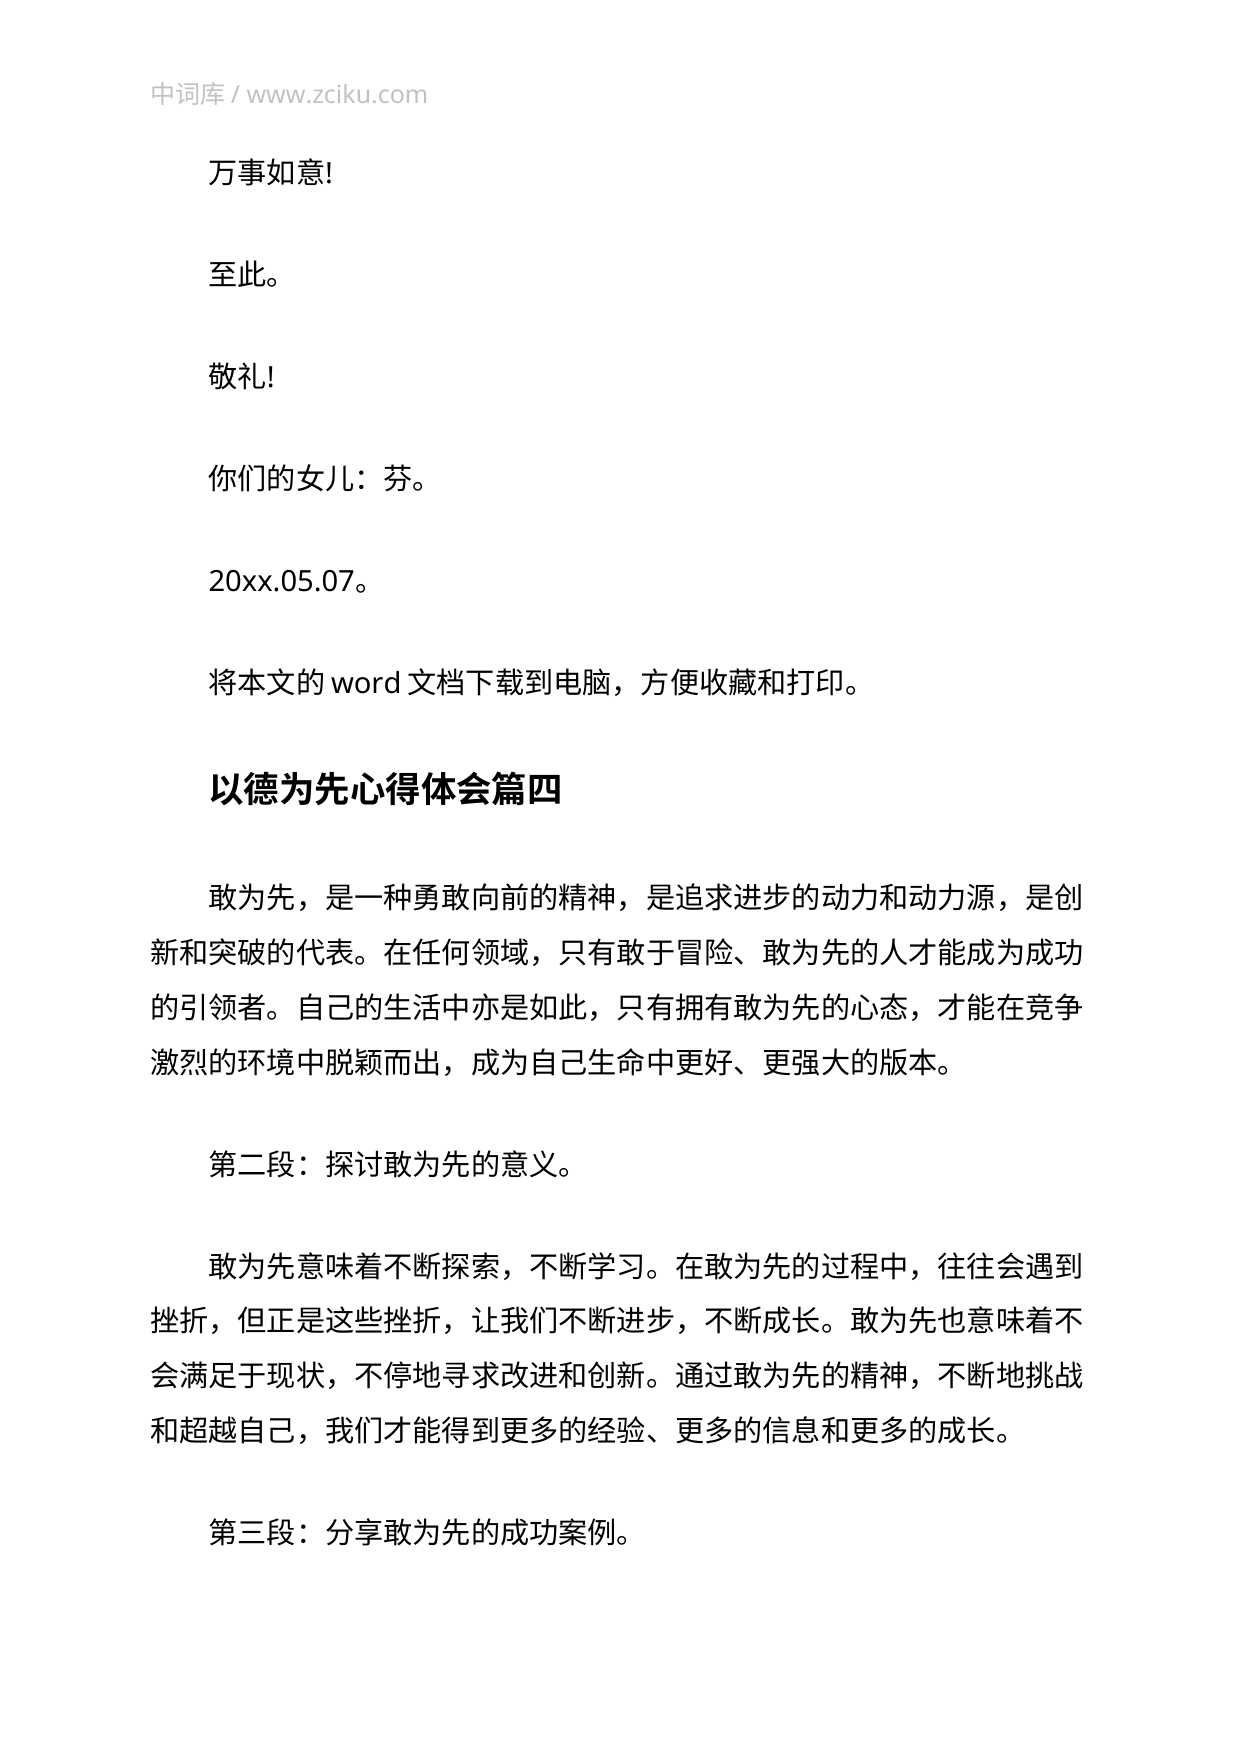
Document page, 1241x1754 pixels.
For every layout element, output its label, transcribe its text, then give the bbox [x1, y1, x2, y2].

text 将本文的word文档下载到电脑，方便收藏和打印。 [150, 659, 1090, 702]
text 你们的女儿：芬。 [150, 456, 1090, 498]
text 第二段：探讨敢为先的意义。 [150, 1141, 1090, 1184]
text 第三段：分享敢为先的成功案例。 [150, 1509, 1090, 1552]
text 以德为先心得体会篇四 [150, 761, 1090, 813]
text 敬礼! [150, 354, 1090, 396]
text 敢为先，是一种勇敢向前的精神，是追求进步的动力和动力源，是创新和突破的代表。在任何领域，只有敢于冒险、敢为先的人才能成为成功的引领者。自己的生活中亦是如此，只有拥有敢为先的心态，才能在竞争激烈的环境中脱颖而出，成为自己生命中更好、更强大的版本。 [150, 875, 1090, 1082]
text 敢为先意味着不断探索，不断学习。在敢为先的过程中，往往会遇到挫折，但正是这些挫折，让我们不断进步，不断成长。敢为先也意味着不会满足于现状，不停地寻求改进和创新。通过敢为先的精神，不断地挑战和超越自己，我们才能得到更多的经验、更多的信息和更多的成长。 [150, 1243, 1090, 1450]
text 至此。 [150, 252, 1090, 294]
text 20xx.05.07。 [150, 557, 1090, 600]
text 万事如意! [150, 150, 1090, 192]
